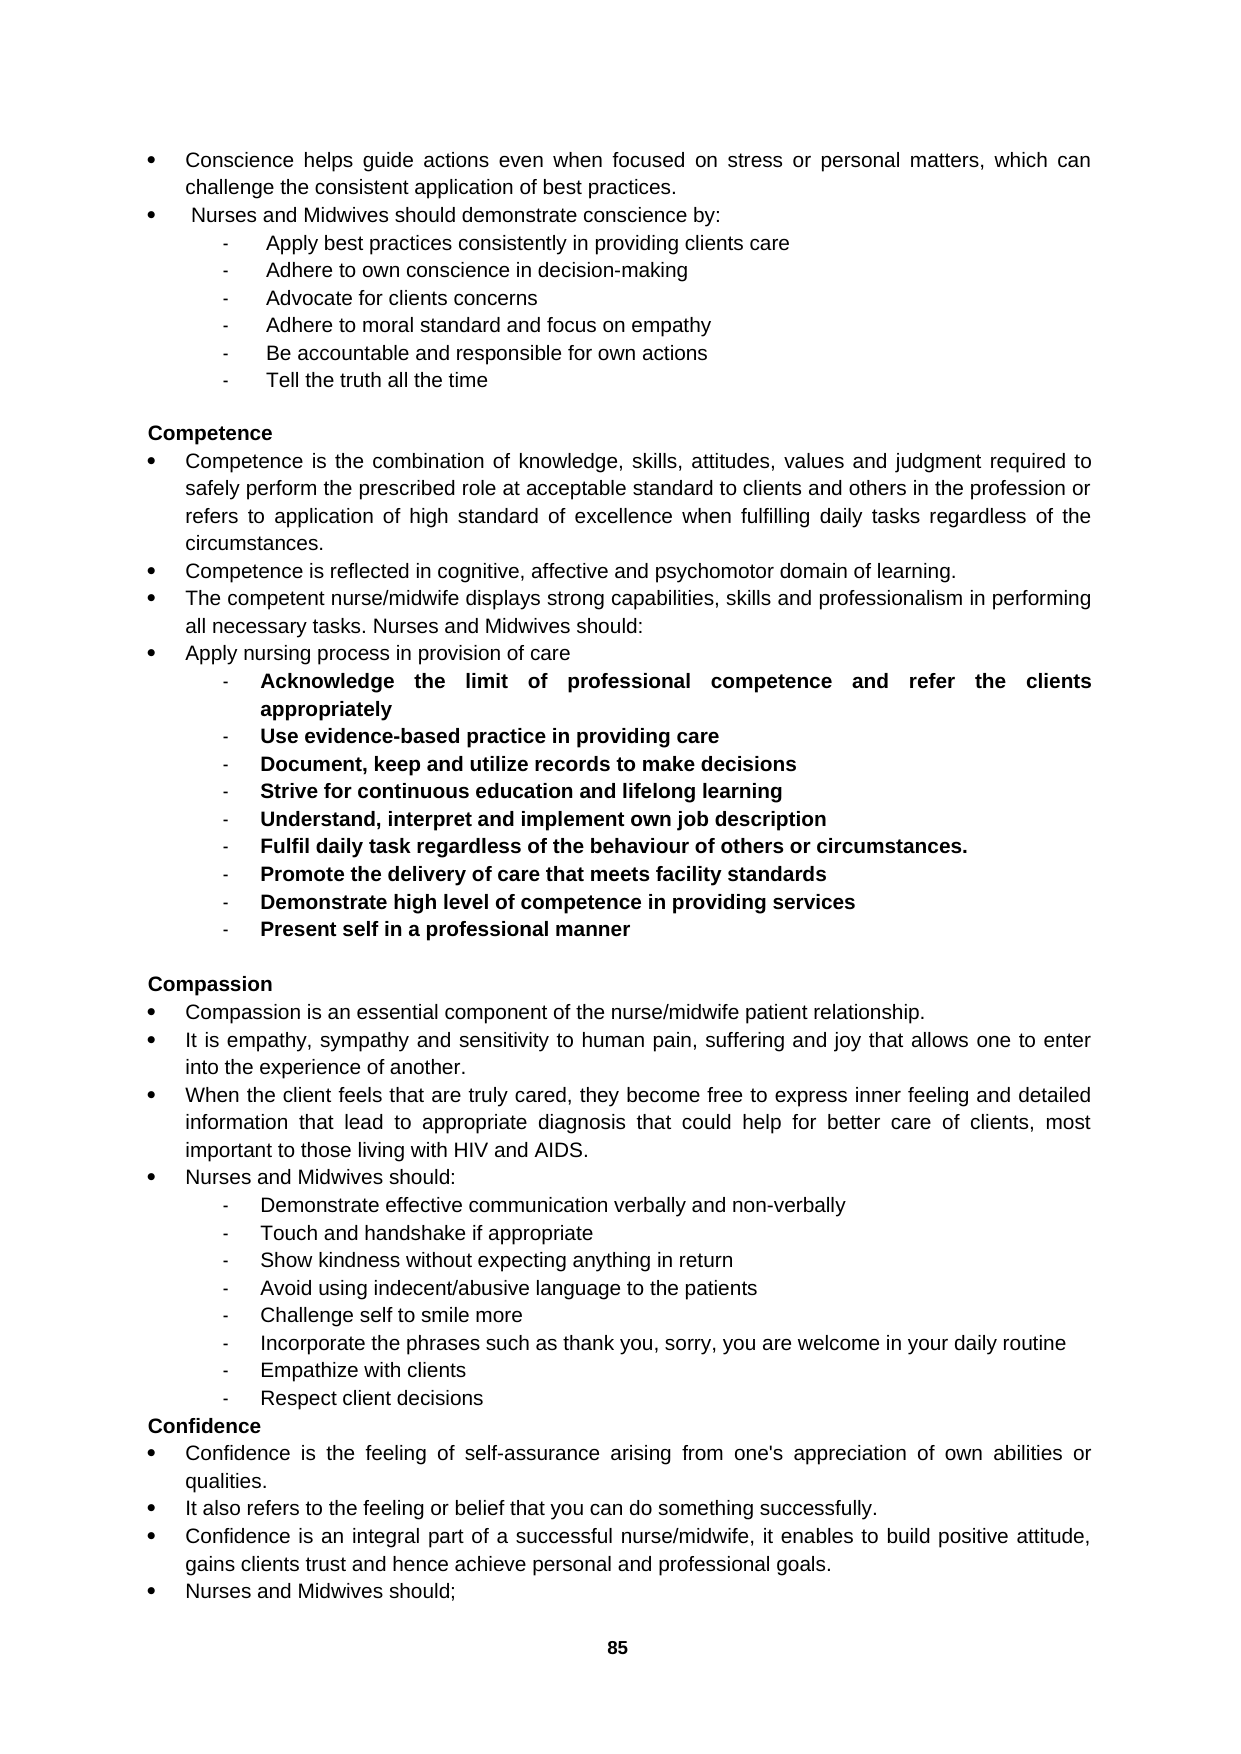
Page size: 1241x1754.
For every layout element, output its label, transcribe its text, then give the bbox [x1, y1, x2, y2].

list Demonstrate effective communication verbally and non-verbally [223, 1193, 1093, 1217]
list Touch and handshake if appropriate [223, 1220, 1093, 1244]
list Competence is reflected in cognitive, affective and psychomotor domain of learning. [148, 558, 1093, 583]
list Respect client decisions [223, 1386, 1093, 1410]
list Adhere to own conscience in decision-making [223, 258, 1093, 282]
list It is empathy, sympathy and sensitivity to human pain, suffering and joy that allows one to enter into the experience of another. [148, 1027, 1093, 1079]
list Incorporate the phrases such as thank you, sorry, you are welcome in your daily routine [223, 1331, 1093, 1355]
list Be accountable and responsible for own actions [223, 341, 1093, 365]
list Demonstrate high level of competence in providing services [223, 889, 1093, 914]
text Compassion [148, 972, 1093, 996]
list Conscience helps guide actions even when focused on stress or personal matters, which can challenge the consistent application of best practices. [148, 148, 1093, 199]
list Avoid using indecent/abusive language to the patients [223, 1276, 1093, 1299]
list Apply best practices consistently in providing clients care [223, 230, 1093, 254]
list Understand, interpret and implement own job description [223, 807, 1093, 831]
list Confidence is an integral part of a successful nurse/midwife, it enables to build positive attitude, gains clients trust and hence achieve personal and professional goals. [148, 1524, 1093, 1575]
list Strive for continuous education and lifelong learning [223, 779, 1093, 803]
list Promote the delivery of care that meets facility standards [223, 862, 1093, 886]
list Tell the truth all the time [223, 368, 1093, 392]
list Present self in a professional manner [223, 917, 1093, 941]
list Document, keep and utilize records to make decisions [223, 752, 1093, 776]
text Competence [148, 421, 1093, 445]
list Compassion is an essential component of the nurse/midwife patient relationship. [148, 1000, 1093, 1024]
list Competence is the combination of knowledge, skills, attitudes, values and judgment required to safely perform the prescribed role at acceptable standard to clients and others in the profession or refers to application of high standard of excellence when fulfilling daily tasks regardless of the circumstances. [148, 448, 1093, 555]
list Nurses and Midwives should demonstrate conscience by: [148, 203, 1093, 227]
list Challenge self to smile more [223, 1303, 1093, 1327]
text Confidence [148, 1413, 1093, 1437]
list When the client feels that are truly cared, they become free to express inner feeling and detailed information that lead to appropriate diagnosis that could help for better care of clients, most important to those living with HIV and AIDS. [148, 1082, 1093, 1162]
list The competent nurse/midwife displays strong capabilities, skills and professionalism in performing all necessary tasks. Nurses and Midwives should: [148, 586, 1093, 638]
list Confidence is the feeling of self-assurance arising from one's appreciation of own abilities or qualities. [148, 1441, 1093, 1493]
list Show kindness without expecting anything in return [223, 1248, 1093, 1272]
list It also refers to the feeling or belief that you can do something successfully. [148, 1496, 1093, 1520]
list Empathize with clients [223, 1358, 1093, 1382]
list Fulfil daily task regardless of the behaviour of others or circumstances. [223, 834, 1093, 858]
list Use evidence-based practice in providing care [223, 724, 1093, 748]
list Acknowledge the limit of professional competence and refer the clients appropriately [223, 669, 1093, 720]
list Apply nursing process in provision of care [148, 641, 1093, 665]
list Nurses and Midwives should: [148, 1165, 1093, 1189]
list Advocate for clients concerns [223, 286, 1093, 309]
list Nurses and Midwives should; [148, 1579, 1093, 1603]
list Adhere to moral standard and focus on empathy [223, 313, 1093, 337]
